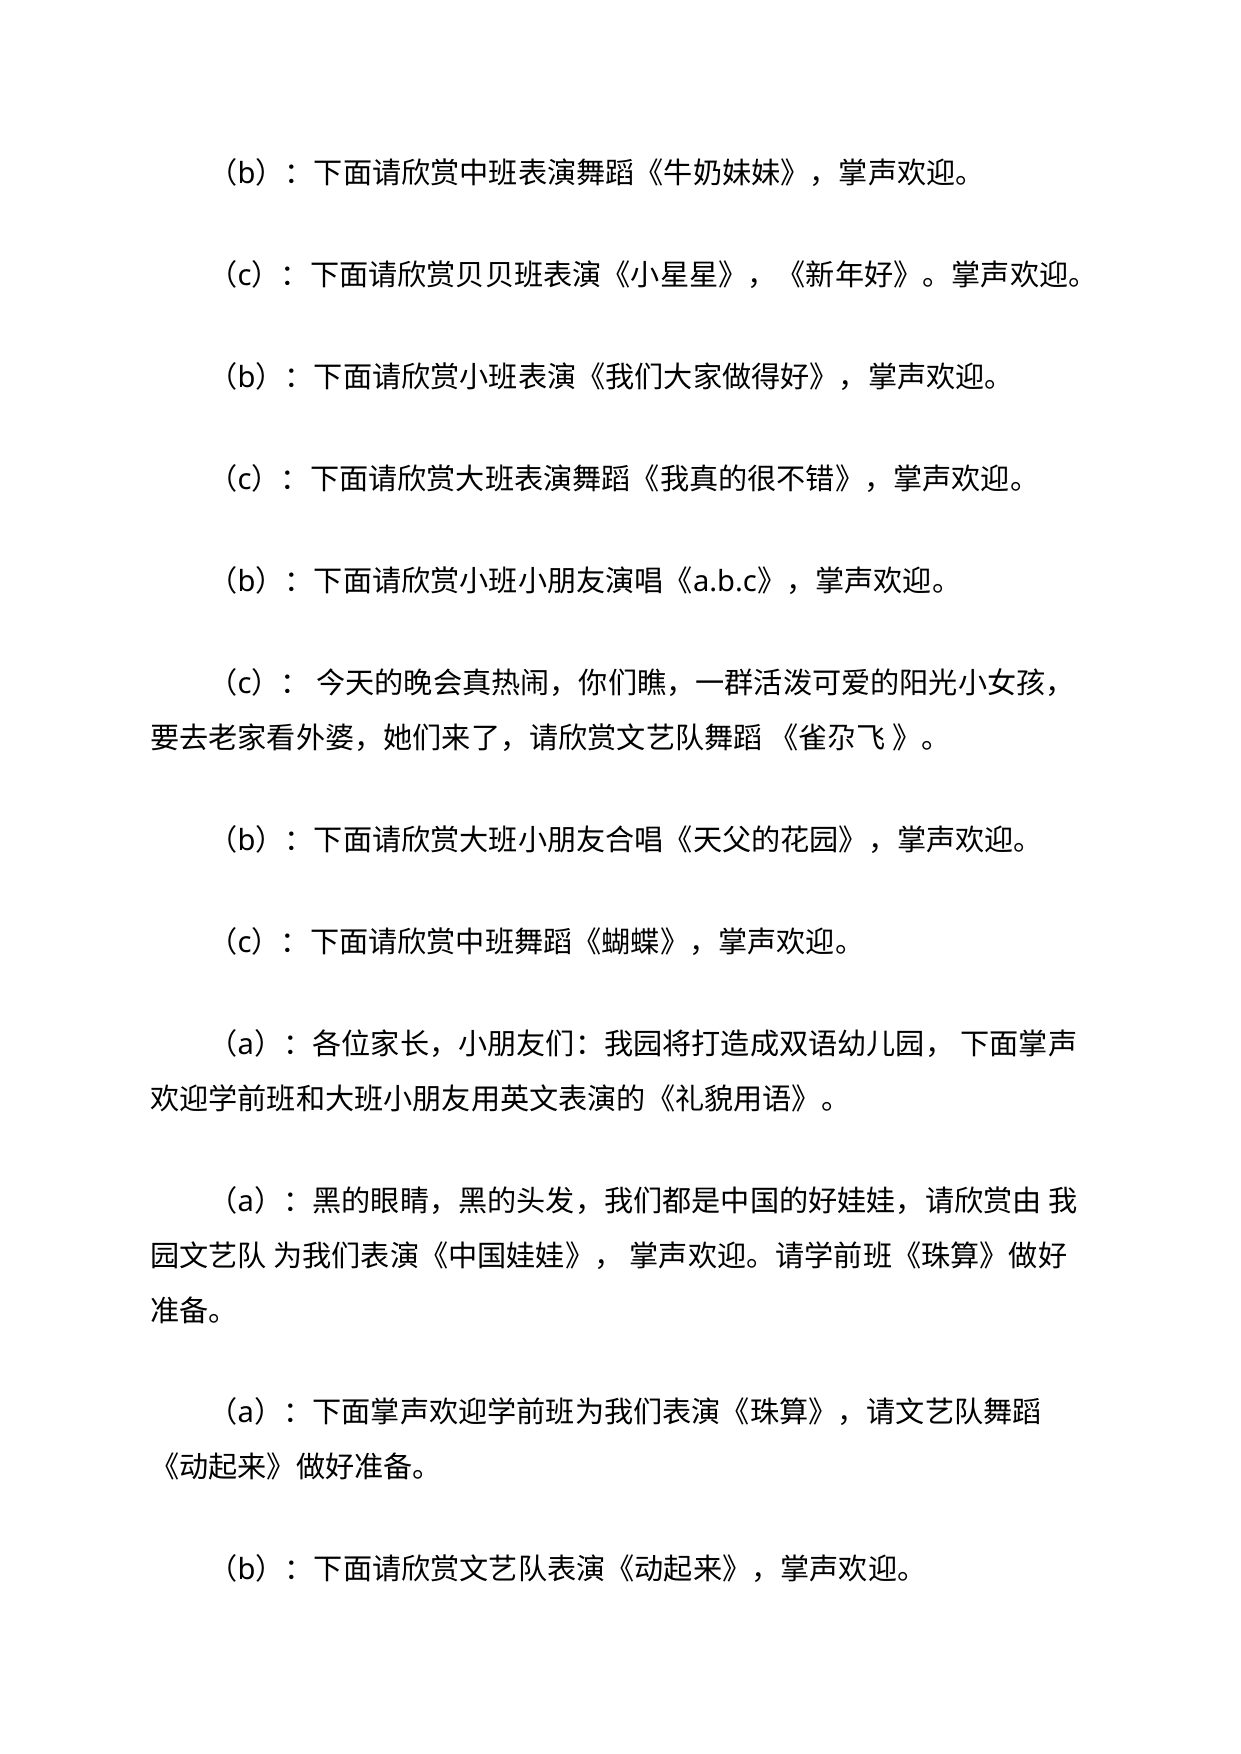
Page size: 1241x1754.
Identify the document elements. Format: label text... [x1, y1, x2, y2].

text （b）：下面请欣赏大班小朋友合唱《天父的花园》，掌声欢迎。 [150, 817, 1090, 859]
text （c）： 今天的晚会真热闹，你们瞧，一群活泼可爱的阳光小女孩，要去老家看外婆，她们来了，请欣赏文艺队舞蹈 《雀尕飞 》。 [150, 660, 1090, 757]
text （b）：下面请欣赏中班表演舞蹈《牛奶妹妹》，掌声欢迎。 [150, 150, 1090, 192]
text （c）：下面请欣赏中班舞蹈《蝴蝶》，掌声欢迎。 [150, 919, 1090, 961]
text （b）：下面请欣赏小班小朋友演唱《a.b.c》，掌声欢迎。 [150, 558, 1090, 600]
text （a）：下面掌声欢迎学前班为我们表演《珠算》，请文艺队舞蹈《动起来》做好准备。 [150, 1389, 1090, 1486]
text （c）：下面请欣赏大班表演舞蹈《我真的很不错》，掌声欢迎。 [150, 456, 1090, 498]
text （b）：下面请欣赏文艺队表演《动起来》，掌声欢迎。 [150, 1546, 1090, 1588]
text （b）：下面请欣赏小班表演《我们大家做得好》，掌声欢迎。 [150, 354, 1090, 396]
text （a）：各位家长，小朋友们：我园将打造成双语幼儿园， 下面掌声欢迎学前班和大班小朋友用英文表演的《礼貌用语》。 [150, 1021, 1090, 1118]
text （c）：下面请欣赏贝贝班表演《小星星》，《新年好》。掌声欢迎。 [150, 252, 1090, 294]
text （a）：黑的眼睛，黑的头发，我们都是中国的好娃娃，请欣赏由 我园文艺队 为我们表演《中国娃娃》， 掌声欢迎。请学前班《珠算》做好准备。 [150, 1177, 1090, 1329]
